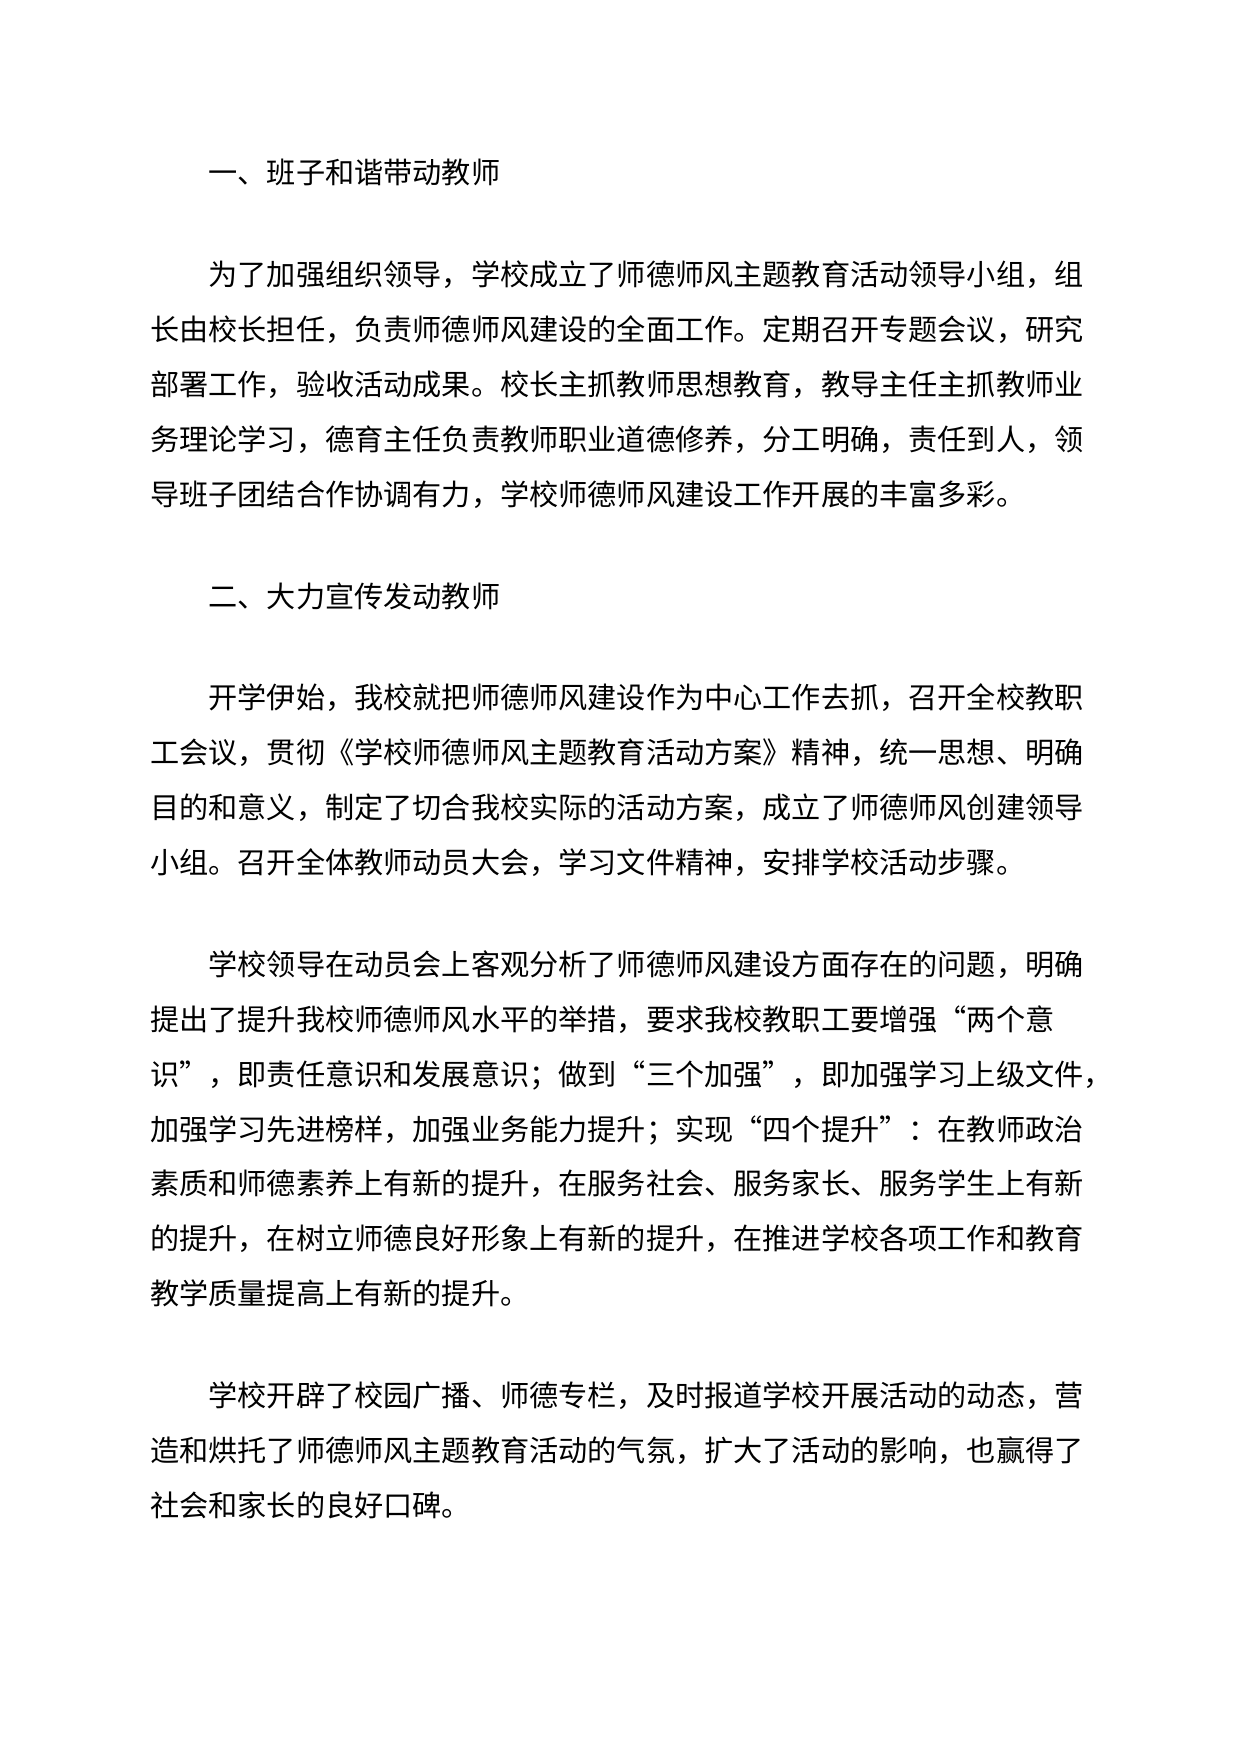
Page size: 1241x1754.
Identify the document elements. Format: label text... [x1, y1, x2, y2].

text 开学伊始，我校就把师德师风建设作为中心工作去抓，召开全校教职工会议，贯彻《学校师德师风主题教育活动方案》精神，统一思想、明确目的和意义，制定了切合我校实际的活动方案，成立了师德师风创建领导小组。召开全体教师动员大会，学习文件精神，安排学校活动步骤。 [150, 675, 1090, 882]
text 二、大力宣传发动教师 [150, 573, 1090, 615]
text 一、班子和谐带动教师 [150, 150, 1090, 192]
text 为了加强组织领导，学校成立了师德师风主题教育活动领导小组，组长由校长担任，负责师德师风建设的全面工作。定期召开专题会议，研究部署工作，验收活动成果。校长主抓教师思想教育，教导主任主抓教师业务理论学习，德育主任负责教师职业道德修养，分工明确，责任到人，领导班子团结合作协调有力，学校师德师风建设工作开展的丰富多彩。 [150, 252, 1090, 514]
text 学校开辟了校园广播、师德专栏，及时报道学校开展活动的动态，营造和烘托了师德师风主题教育活动的气氛，扩大了活动的影响，也赢得了社会和家长的良好口碑。 [150, 1372, 1090, 1524]
text 学校领导在动员会上客观分析了师德师风建设方面存在的问题，明确提出了提升我校师德师风水平的举措，要求我校教职工要增强“两个意识”，即责任意识和发展意识；做到“三个加强”，即加强学习上级文件，加强学习先进榜样，加强业务能力提升；实现“四个提升”：在教师政治素质和师德素养上有新的提升，在服务社会、服务家长、服务学生上有新的提升，在树立师德良好形象上有新的提升，在推进学校各项工作和教育教学质量提高上有新的提升。 [150, 941, 1090, 1313]
